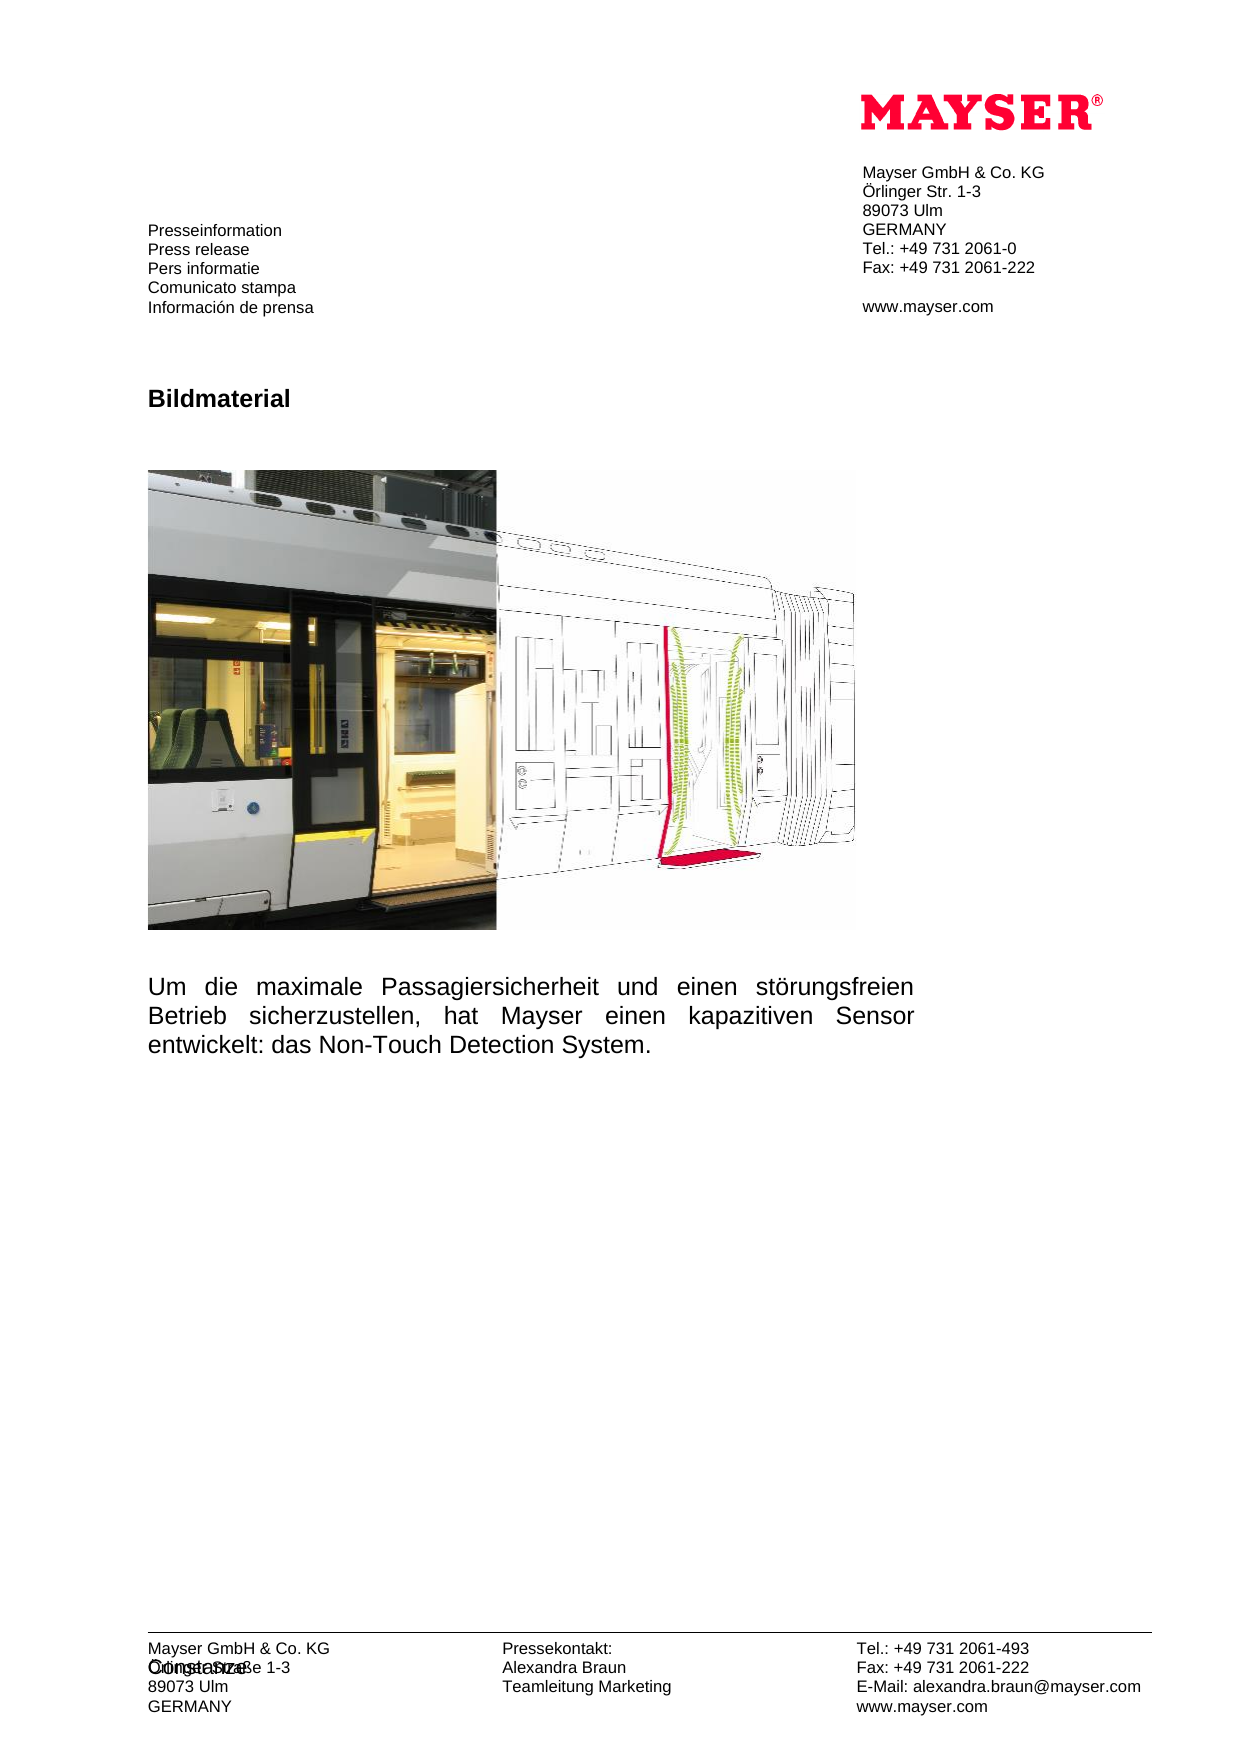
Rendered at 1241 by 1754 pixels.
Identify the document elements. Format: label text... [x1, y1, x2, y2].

text Um die maximale Passagiersicherheit und einen störungsfreien Betrieb sicherzustellen, hat Mayser einen kapazitiven Sensor entwickelt: das Non-Touch Detection System. [148, 972, 916, 1058]
text Bildmaterial [148, 384, 915, 413]
picture [859, 94, 1105, 132]
picture [147, 470, 857, 930]
